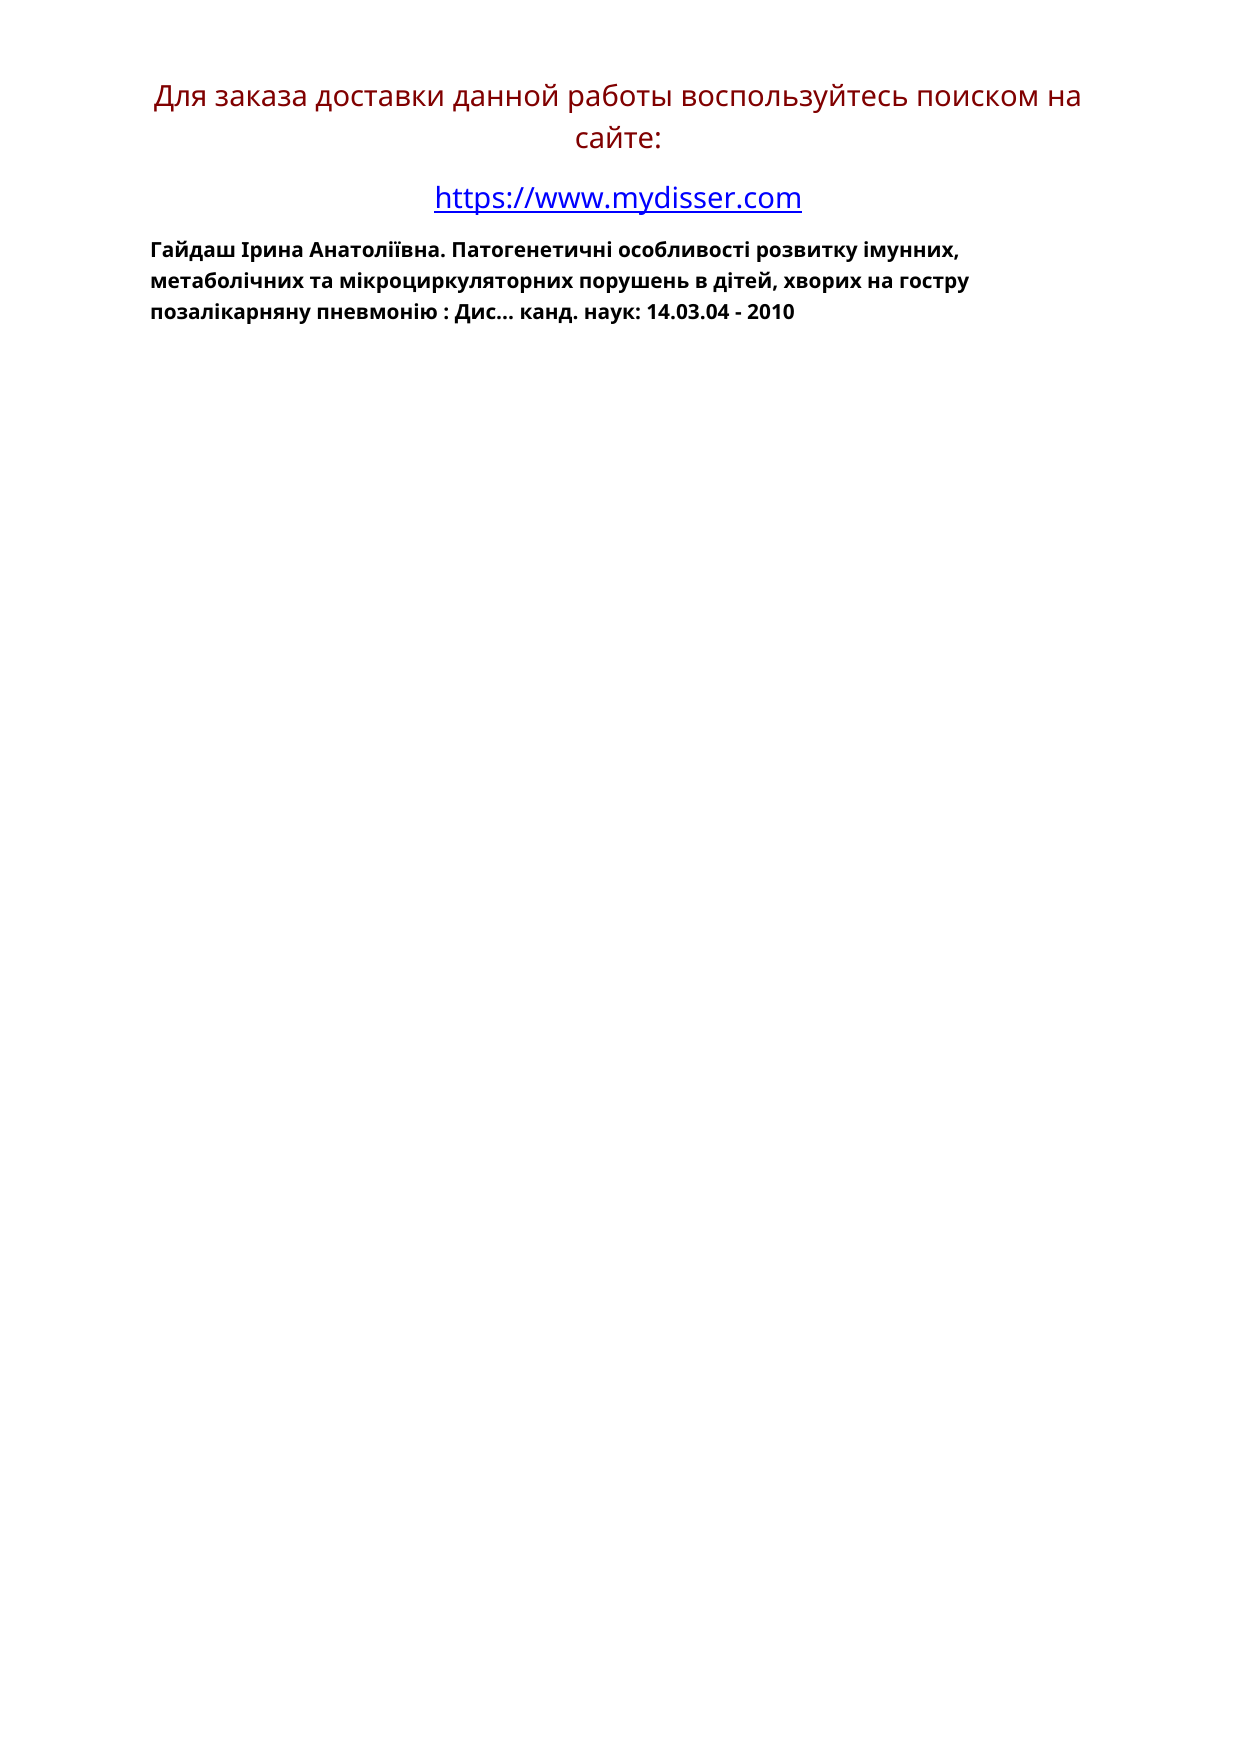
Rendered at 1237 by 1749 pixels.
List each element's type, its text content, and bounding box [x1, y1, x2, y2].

text Гайдаш Ірина Анатоліївна. Патогенетичні особливості розвитку імунних, метаболічних та мікроциркуляторних порушень в дітей, хворих на гостру позалікарняну пневмонію : Дис... канд. наук: 14.03.04 - 2010 [150, 236, 1086, 325]
